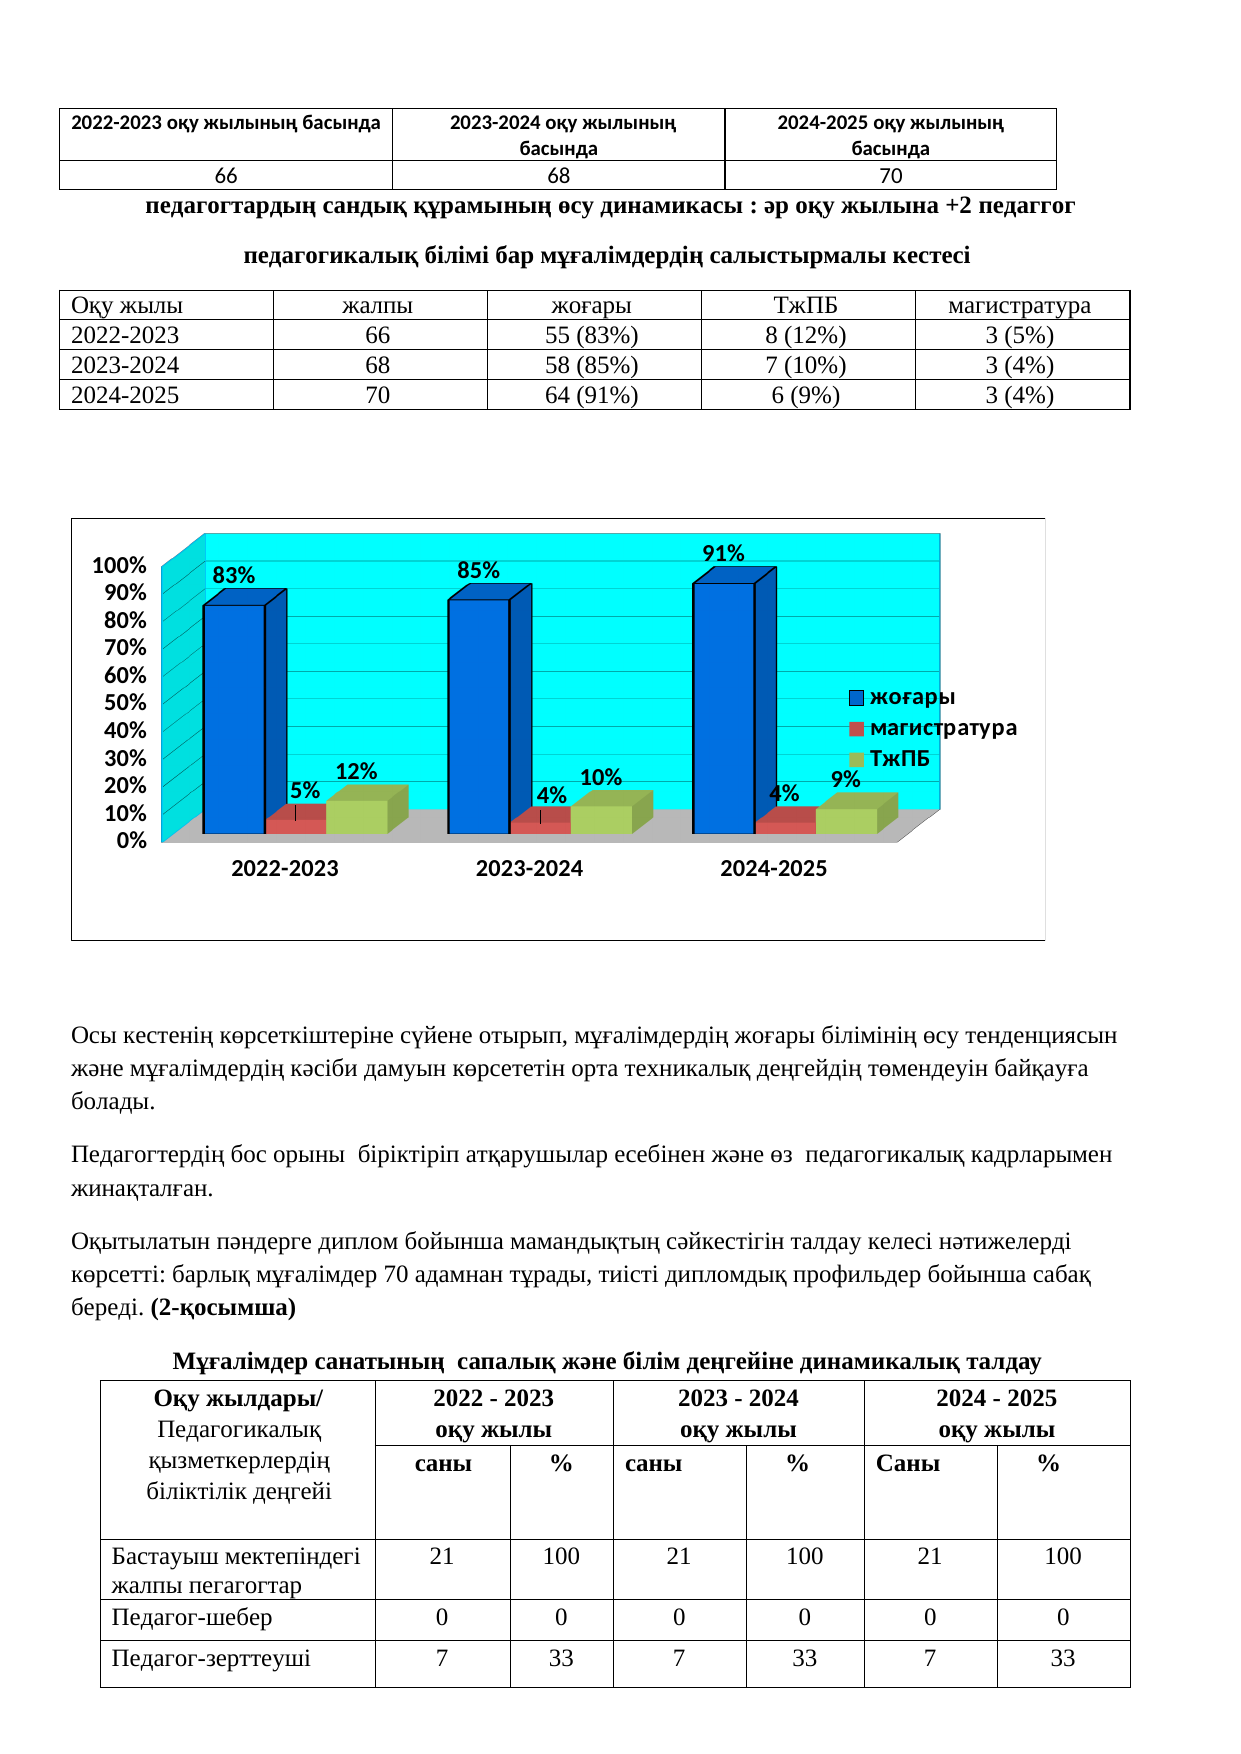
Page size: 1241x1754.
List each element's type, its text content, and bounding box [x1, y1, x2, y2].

table_cell 0 [865, 1600, 997, 1640]
table_cell Педагог-зерттеуші [101, 1641, 375, 1687]
text Осы кестенің көрсеткіштеріне сүйене отырып, мұғалімдердің жоғары білімінің өсу тенденциясын және мұғалімдердің кәсіби дамуын көрсететін орта техникалық деңгейдің төмендеуін байқауға болады. [71, 1020, 1151, 1114]
table_cell 70 [274, 380, 487, 409]
table_cell 100 [747, 1540, 864, 1599]
table_header 2022-2023 оқу жылының басында [60, 109, 392, 160]
table_header Оқу жылы [60, 291, 273, 319]
table_cell 100 [998, 1540, 1130, 1599]
table_cell 0 [376, 1600, 510, 1640]
table_header 2023 - 2024 оқу жылы [614, 1381, 864, 1445]
table_cell 0 [747, 1600, 864, 1640]
table_cell 2022-2023 [60, 320, 273, 349]
table_cell % [747, 1446, 864, 1538]
table_cell 8 (12%) [702, 320, 915, 349]
table_cell 3 (5%) [916, 320, 1129, 349]
table_cell 66 [60, 161, 392, 189]
text педагогтардың сандық құрамының өсу динамикасы : әр оқу жылына +2 педаггог [69, 190, 1145, 219]
table_cell 21 [865, 1540, 997, 1599]
table_cell 6 (9%) [702, 380, 915, 409]
table_cell 21 [614, 1540, 746, 1599]
table_cell Бастауыш мектепіндегі жалпы пегагогтар [101, 1540, 375, 1599]
table_cell Педагог-шебер [101, 1600, 375, 1640]
table_cell 55 (83%) [488, 320, 701, 349]
table_cell % [998, 1446, 1130, 1538]
table_cell 64 (91%) [488, 380, 701, 409]
table_cell 0 [998, 1600, 1130, 1640]
text педагогикалық білімі бар мұғалімдердің салыстырмалы кестесі [69, 240, 1145, 269]
table_cell 68 [274, 350, 487, 379]
table_cell 0 [511, 1600, 613, 1640]
table_header ТжПБ [702, 291, 915, 319]
table_cell саны [614, 1446, 746, 1538]
table_cell 66 [274, 320, 487, 349]
table_cell Саны [865, 1446, 997, 1538]
table_cell 7 [376, 1641, 510, 1687]
table_cell 33 [747, 1641, 864, 1687]
table_cell 33 [511, 1641, 613, 1687]
table_cell % [511, 1446, 613, 1538]
table_header жоғары [488, 291, 701, 319]
table_header Оқу жылдары/ Педагогикалық қызметкерлердің біліктілік деңгейі [101, 1381, 375, 1538]
table_cell 7 [865, 1641, 997, 1687]
table_cell 2024-2025 [60, 380, 273, 409]
table_cell саны [376, 1446, 510, 1538]
table_cell 2023-2024 [60, 350, 273, 379]
table_cell 7 (10%) [702, 350, 915, 379]
table_header 2024 - 2025 оқу жылы [865, 1381, 1130, 1445]
table_cell 100 [511, 1540, 613, 1599]
table_cell 33 [998, 1641, 1130, 1687]
table_header магистратура [916, 291, 1129, 319]
table_header жалпы [274, 291, 487, 319]
table_cell 68 [393, 161, 724, 189]
text Мұғалімдер санатының сапалық және білім деңгейіне динамикалық талдау [71, 1346, 1144, 1375]
table_cell 3 (4%) [916, 350, 1129, 379]
table_cell 0 [614, 1600, 746, 1640]
table_cell 58 (85%) [488, 350, 701, 379]
table_cell 70 [726, 161, 1056, 189]
table_header 2022 - 2023 оқу жылы [376, 1381, 613, 1445]
table_cell 7 [614, 1641, 746, 1687]
table_header 2023-2024 оқу жылының басында [393, 109, 724, 160]
table_cell 21 [376, 1540, 510, 1599]
text Педагогтердің бос орыны біріктіріп атқарушылар есебінен және өз педагогикалық кадрларымен жинақталған. [71, 1139, 1151, 1201]
table_cell 3 (4%) [916, 380, 1129, 409]
table_header 2024-2025 оқу жылының басында [726, 109, 1056, 160]
text Оқытылатын пәндерге диплом бойынша мамандықтың сәйкестігін талдау келесі нәтижелерді көрсетті: барлық мұғалімдер 70 адамнан тұрады, тиісті дипломдық профильдер бойынша сабақ береді. (2-қосымша) [71, 1226, 1151, 1321]
